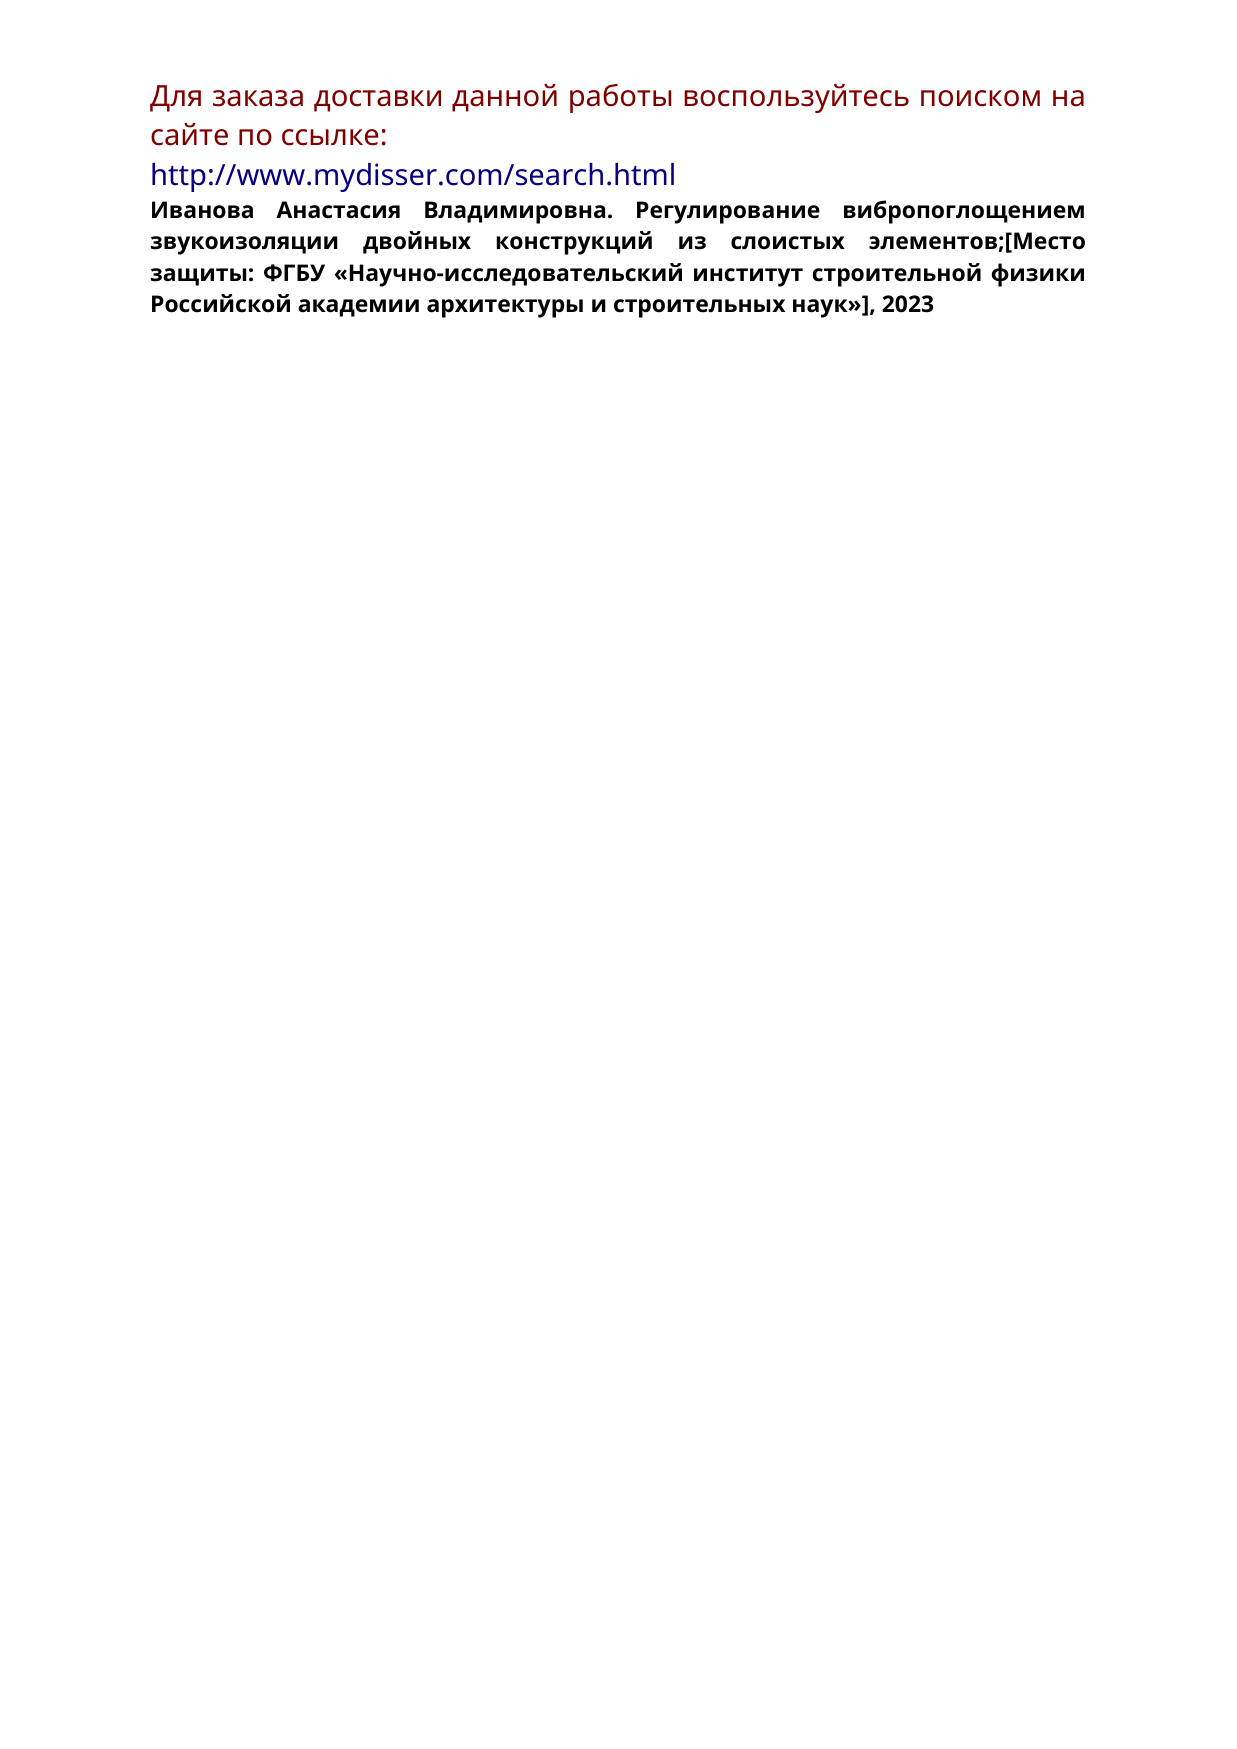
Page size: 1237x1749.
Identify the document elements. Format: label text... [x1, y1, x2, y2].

text Иванова Анастасия Владимировна. Регулирование вибропоглощением звукоизоляции двойных конструкций из слоистых элементов;[Место защиты: ФГБУ «Научно-исследовательский институт строительной физики Российской академии архитектуры и строительных наук»], 2023 [150, 194, 1086, 319]
